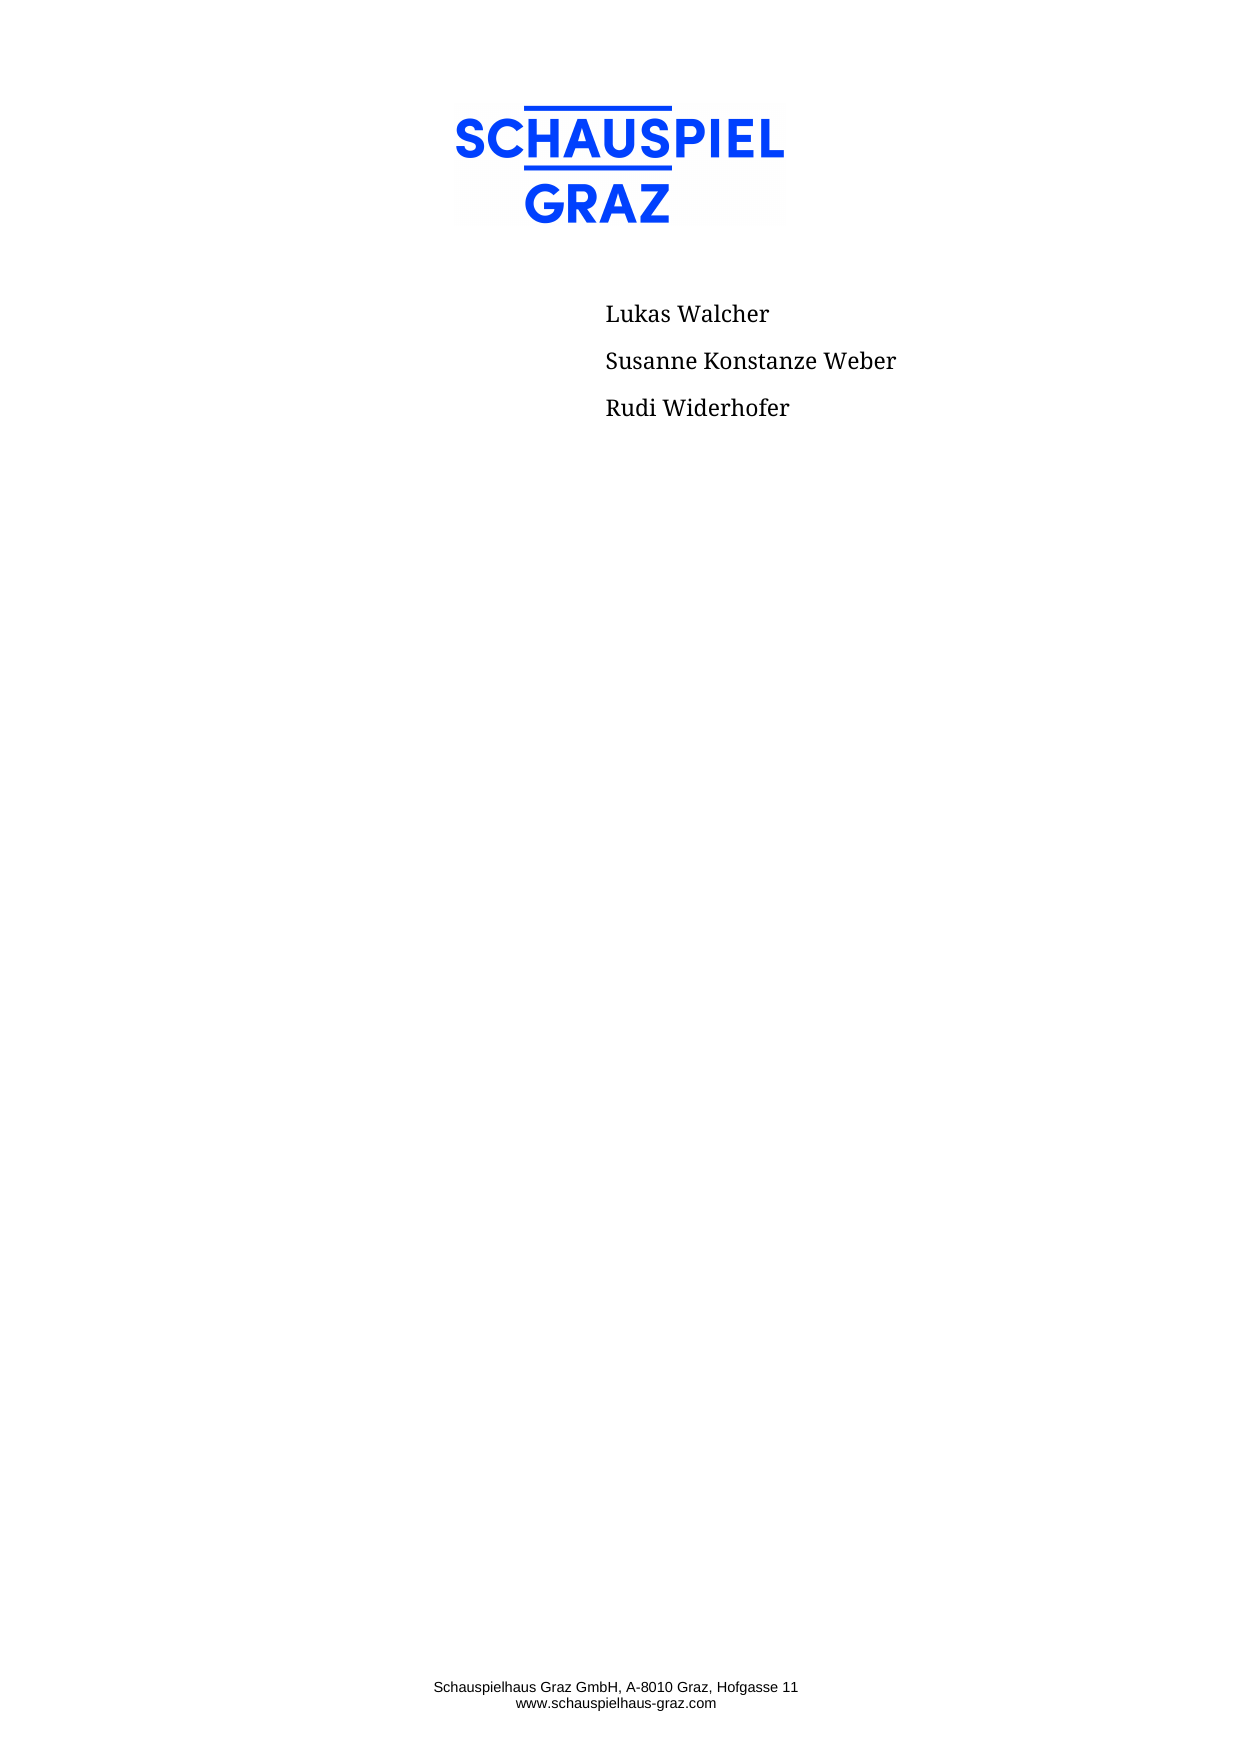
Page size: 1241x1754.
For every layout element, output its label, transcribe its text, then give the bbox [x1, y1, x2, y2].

picture [453, 103, 787, 226]
text Rudi Widerhofer [177, 392, 1122, 423]
text Lukas Walcher [177, 298, 1122, 329]
text Susanne Konstanze Weber [177, 345, 1122, 376]
